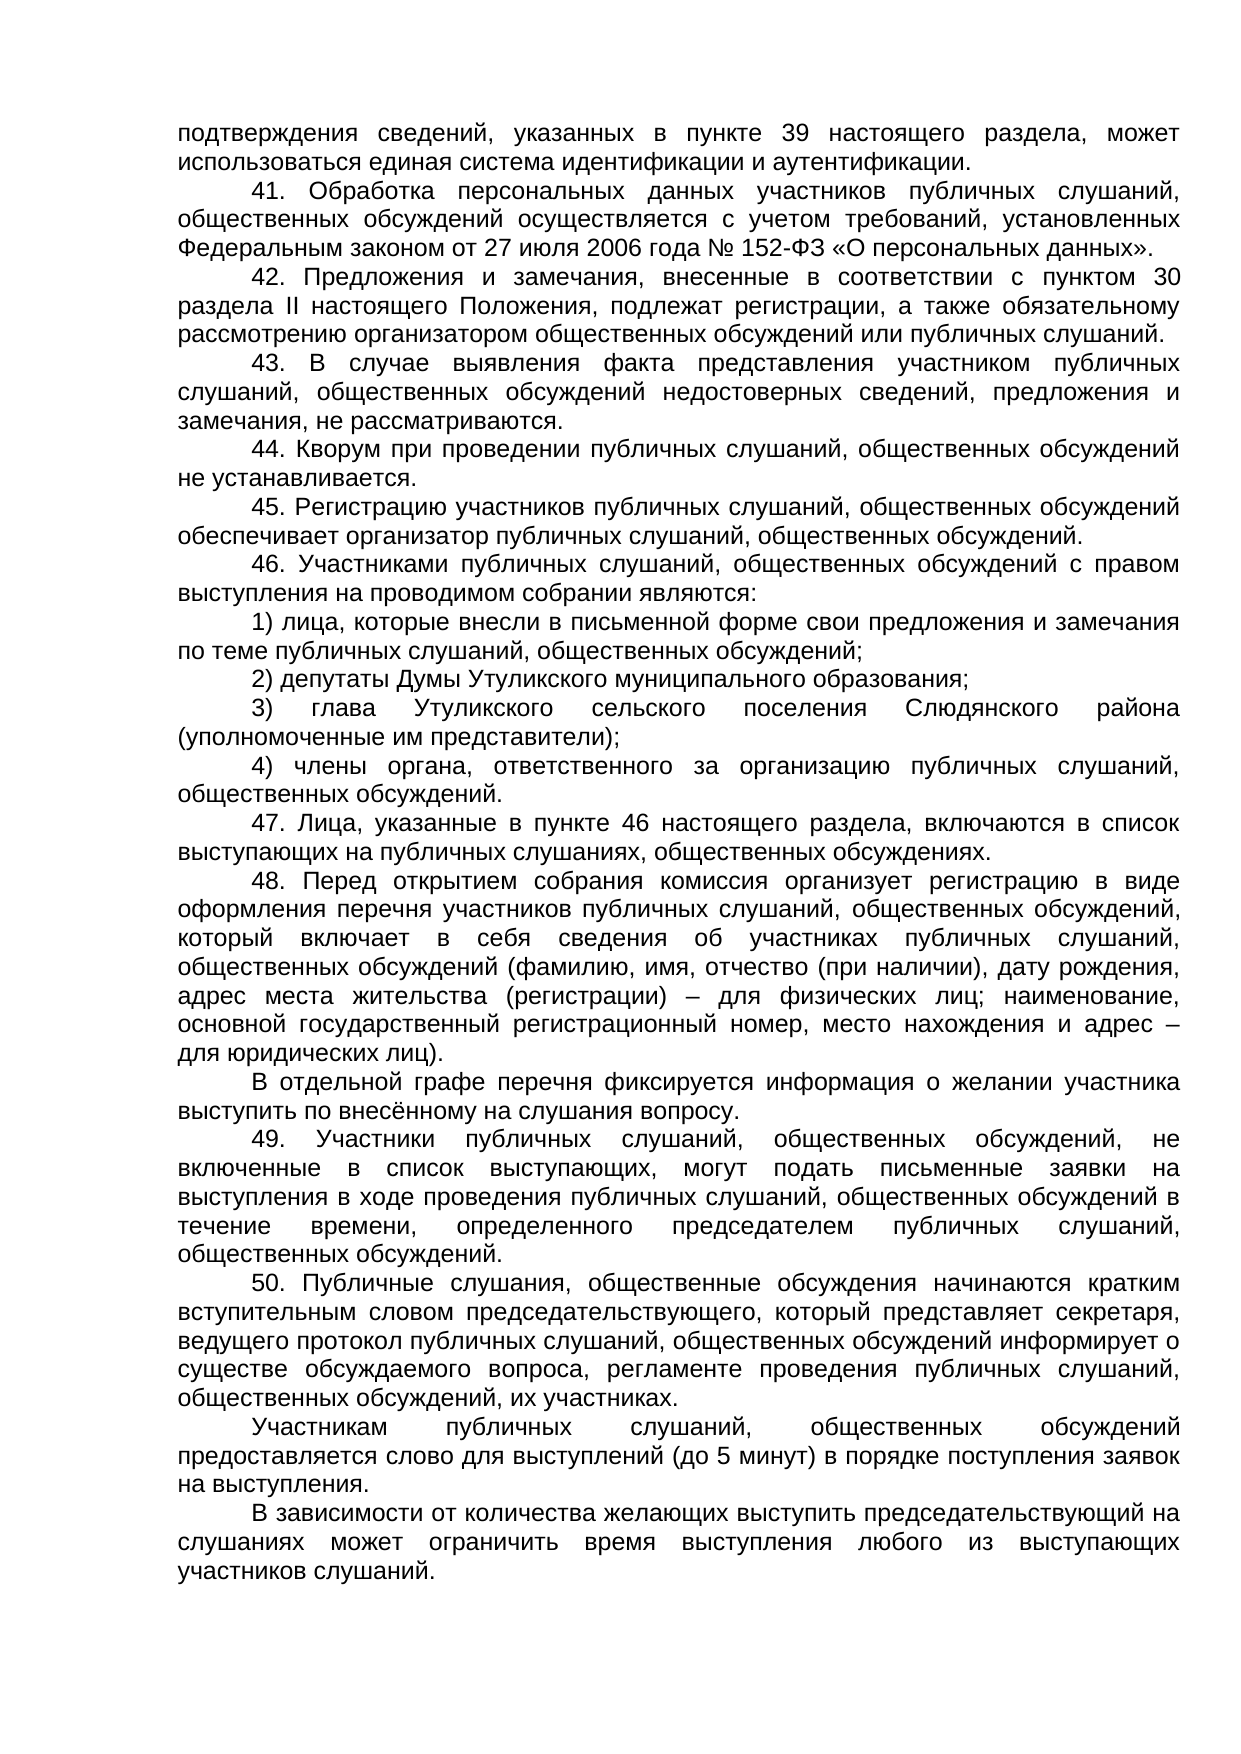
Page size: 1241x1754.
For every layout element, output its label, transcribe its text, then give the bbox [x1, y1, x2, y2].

list 46. Участниками публичных слушаний, общественных обсуждений с правом выступления на проводимом собрании являются: [177, 549, 1181, 607]
list 2) депутаты Думы Утуликского муниципального образования; [177, 664, 1181, 693]
list 44. Кворум при проведении публичных слушаний, общественных обсуждений не устанавливается. [177, 434, 1181, 492]
list 49. Участники публичных слушаний, общественных обсуждений, не включенные в список выступающих, могут подать письменные заявки на выступления в ходе проведения публичных слушаний, общественных обсуждений в течение времени, определенного председателем публичных слушаний, общественных обсуждений. [177, 1124, 1181, 1268]
list 45. Регистрацию участников публичных слушаний, общественных обсуждений обеспечивает организатор публичных слушаний, общественных обсуждений. [177, 492, 1181, 549]
list 43. В случае выявления факта представления участником публичных слушаний, общественных обсуждений недостоверных сведений, предложения и замечания, не рассматриваются. [177, 348, 1181, 434]
list В зависимости от количества желающих выступить председательствующий на слушаниях может ограничить время выступления любого из выступающих участников слушаний. [177, 1498, 1181, 1584]
list 48. Перед открытием собрания комиссия организует регистрацию в виде оформления перечня участников публичных слушаний, общественных обсуждений, который включает в себя сведения об участниках публичных слушаний, общественных обсуждений (фамилию, имя, отчество (при наличии), дату рождения, адрес места жительства (регистрации) – для физических лиц; наименование, основной государственный регистрационный номер, место нахождения и адрес – для юридических лиц). [177, 866, 1181, 1067]
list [177, 118, 1181, 176]
text 42. Предложения и замечания, внесенные в соответствии с пунктом 30 раздела II настоящего Положения, подлежат регистрации, а также обязательному рассмотрению организатором общественных обсуждений или публичных слушаний. [177, 262, 1181, 348]
list 47. Лица, указанные в пункте 46 настоящего раздела, включаются в список выступающих на публичных слушаниях, общественных обсуждениях. [177, 808, 1181, 866]
text Участникам публичных слушаний, общественных обсуждений предоставляется слово для выступлений (до 5 минут) в порядке поступления заявок на выступления. [177, 1412, 1181, 1498]
list 4) члены органа, ответственного за организацию публичных слушаний, общественных обсуждений. [177, 751, 1181, 808]
list 41. Обработка персональных данных участников публичных слушаний, общественных обсуждений осуществляется с учетом требований, установленных Федеральным законом от 27 июля 2006 года № 152-ФЗ «О персональных данных». [177, 176, 1181, 262]
list 50. Публичные слушания, общественные обсуждения начинаются кратким вступительным словом председательствующего, который представляет секретаря, ведущего протокол публичных слушаний, общественных обсуждений информирует о существе обсуждаемого вопроса, регламенте проведения публичных слушаний, общественных обсуждений, их участниках. [177, 1268, 1181, 1412]
list 1) лица, которые внесли в письменной форме свои предложения и замечания по теме публичных слушаний, общественных обсуждений; [177, 607, 1181, 664]
list 3) глава Утуликского сельского поселения Слюдянского района (уполномоченные им представители); [177, 693, 1181, 751]
text В отдельной графе перечня фиксируется информация о желании участника выступить по внесённому на слушания вопросу. [177, 1067, 1181, 1124]
